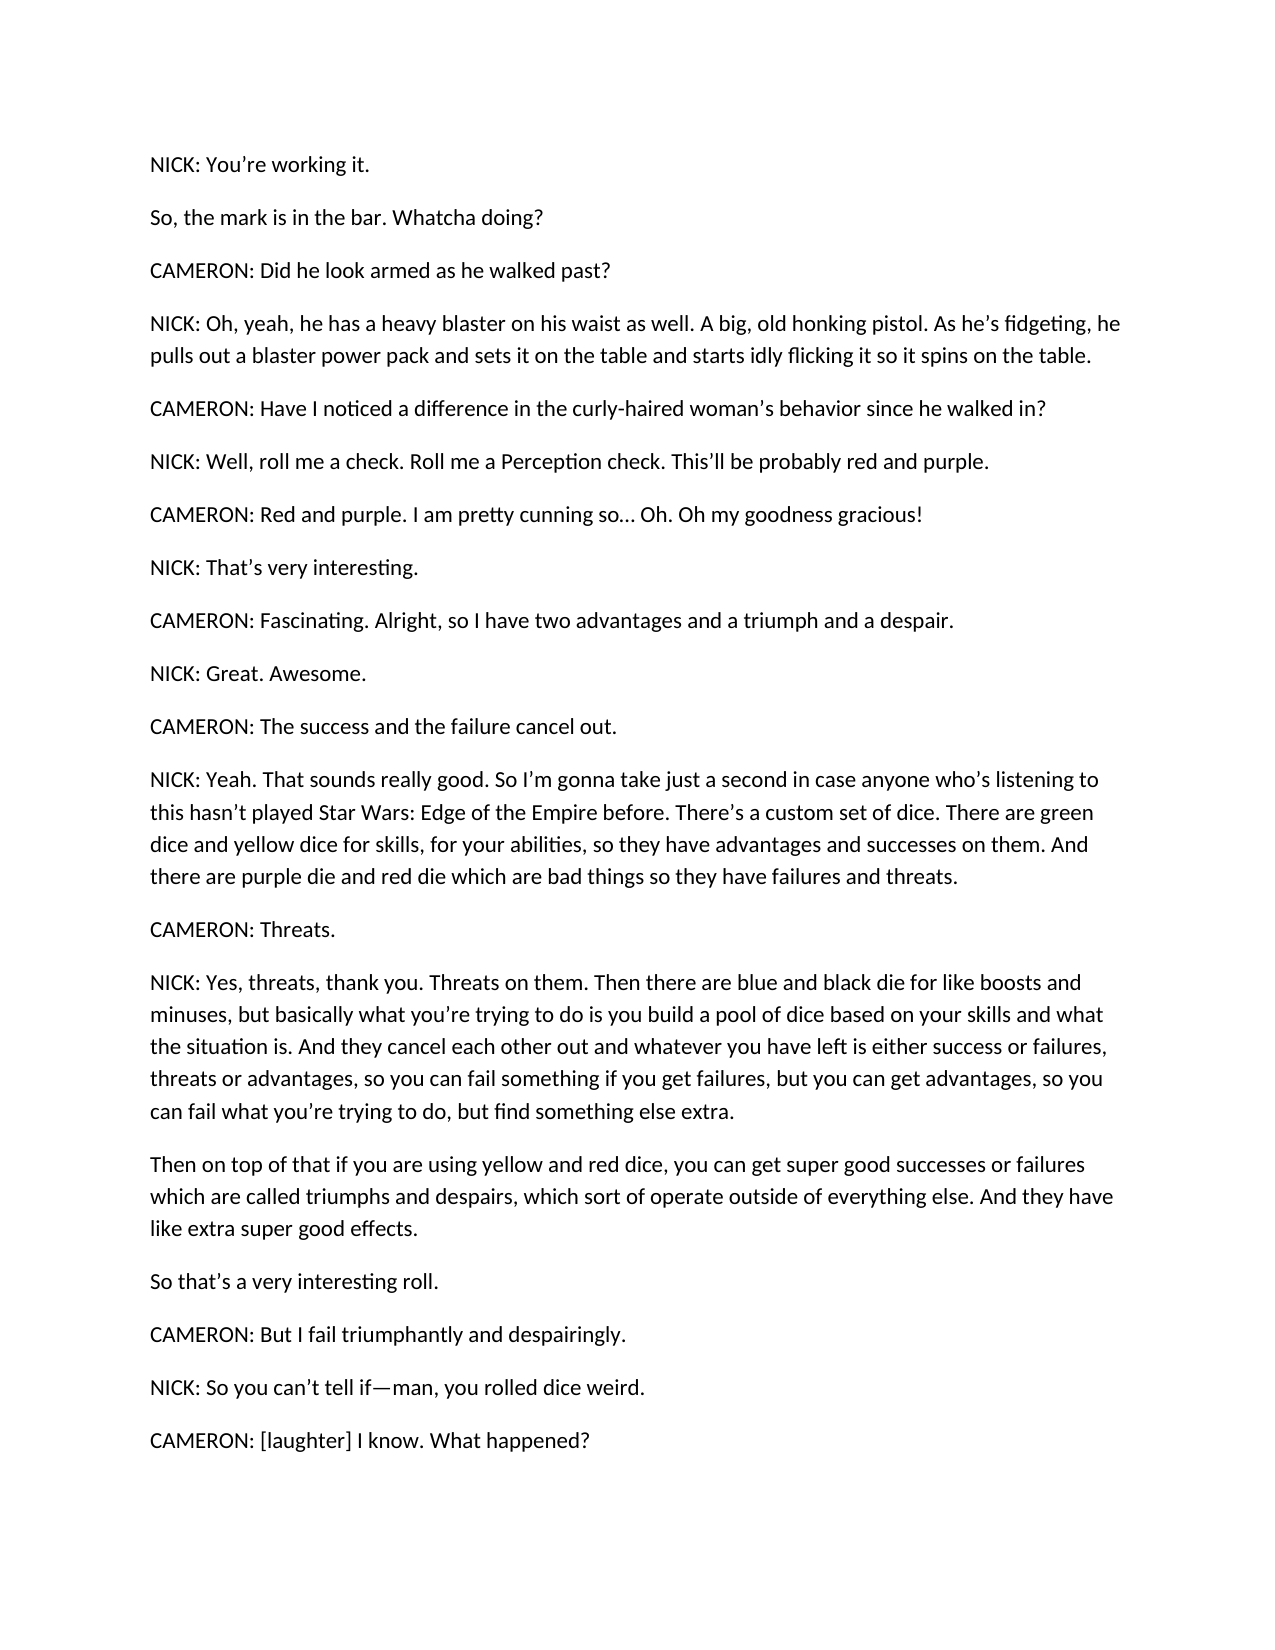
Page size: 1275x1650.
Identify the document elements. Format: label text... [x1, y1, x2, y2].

text CAMERON: Threats. [150, 915, 1125, 943]
text NICK: You’re working it. [150, 150, 1125, 178]
text CAMERON: But I fail triumphantly and despairingly. [150, 1320, 1125, 1348]
text So that’s a very interesting roll. [150, 1267, 1125, 1295]
text So, the mark is in the bar. Whatcha doing? [150, 203, 1125, 231]
text NICK: Oh, yeah, he has a heavy blaster on his waist as well. A big, old honking pistol. As he’s fidgeting, he pulls out a blaster power pack and sets it on the table and starts idly flicking it so it spins on the table. [150, 309, 1125, 369]
text NICK: Well, roll me a check. Roll me a Perception check. This’ll be probably red and purple. [150, 447, 1125, 475]
text CAMERON: Red and purple. I am pretty cunning so… Oh. Oh my goodness gracious! [150, 500, 1125, 528]
text NICK: So you can’t tell if—man, you rolled dice weird. [150, 1373, 1125, 1401]
text NICK: That’s very interesting. [150, 553, 1125, 581]
text NICK: Yes, threats, thank you. Threats on them. Then there are blue and black die for like boosts and minuses, but basically what you’re trying to do is you build a pool of dice based on your skills and what the situation is. And they cancel each other out and whatever you have left is either success or failures, threats or advantages, so you can fail something if you get failures, but you can get advantages, so you can fail what you’re trying to do, but find something else extra. [150, 968, 1125, 1125]
text CAMERON: [laughter] I know. What happened? [150, 1426, 1125, 1454]
text CAMERON: Fascinating. Alright, so I have two advantages and a triumph and a despair. [150, 606, 1125, 634]
text CAMERON: The success and the failure cancel out. [150, 712, 1125, 740]
text Then on top of that if you are using yellow and red dice, you can get super good successes or failures which are called triumphs and despairs, which sort of operate outside of everything else. And they have like extra super good effects. [150, 1150, 1125, 1242]
text CAMERON: Did he look armed as he walked past? [150, 256, 1125, 284]
text CAMERON: Have I noticed a difference in the curly-haired woman’s behavior since he walked in? [150, 394, 1125, 422]
text NICK: Great. Awesome. [150, 659, 1125, 687]
text NICK: Yeah. That sounds really good. So I’m gonna take just a second in case anyone who’s listening to this hasn’t played Star Wars: Edge of the Empire before. There’s a custom set of dice. There are green dice and yellow dice for skills, for your abilities, so they have advantages and successes on them. And there are purple die and red die which are bad things so they have failures and threats. [150, 765, 1125, 890]
